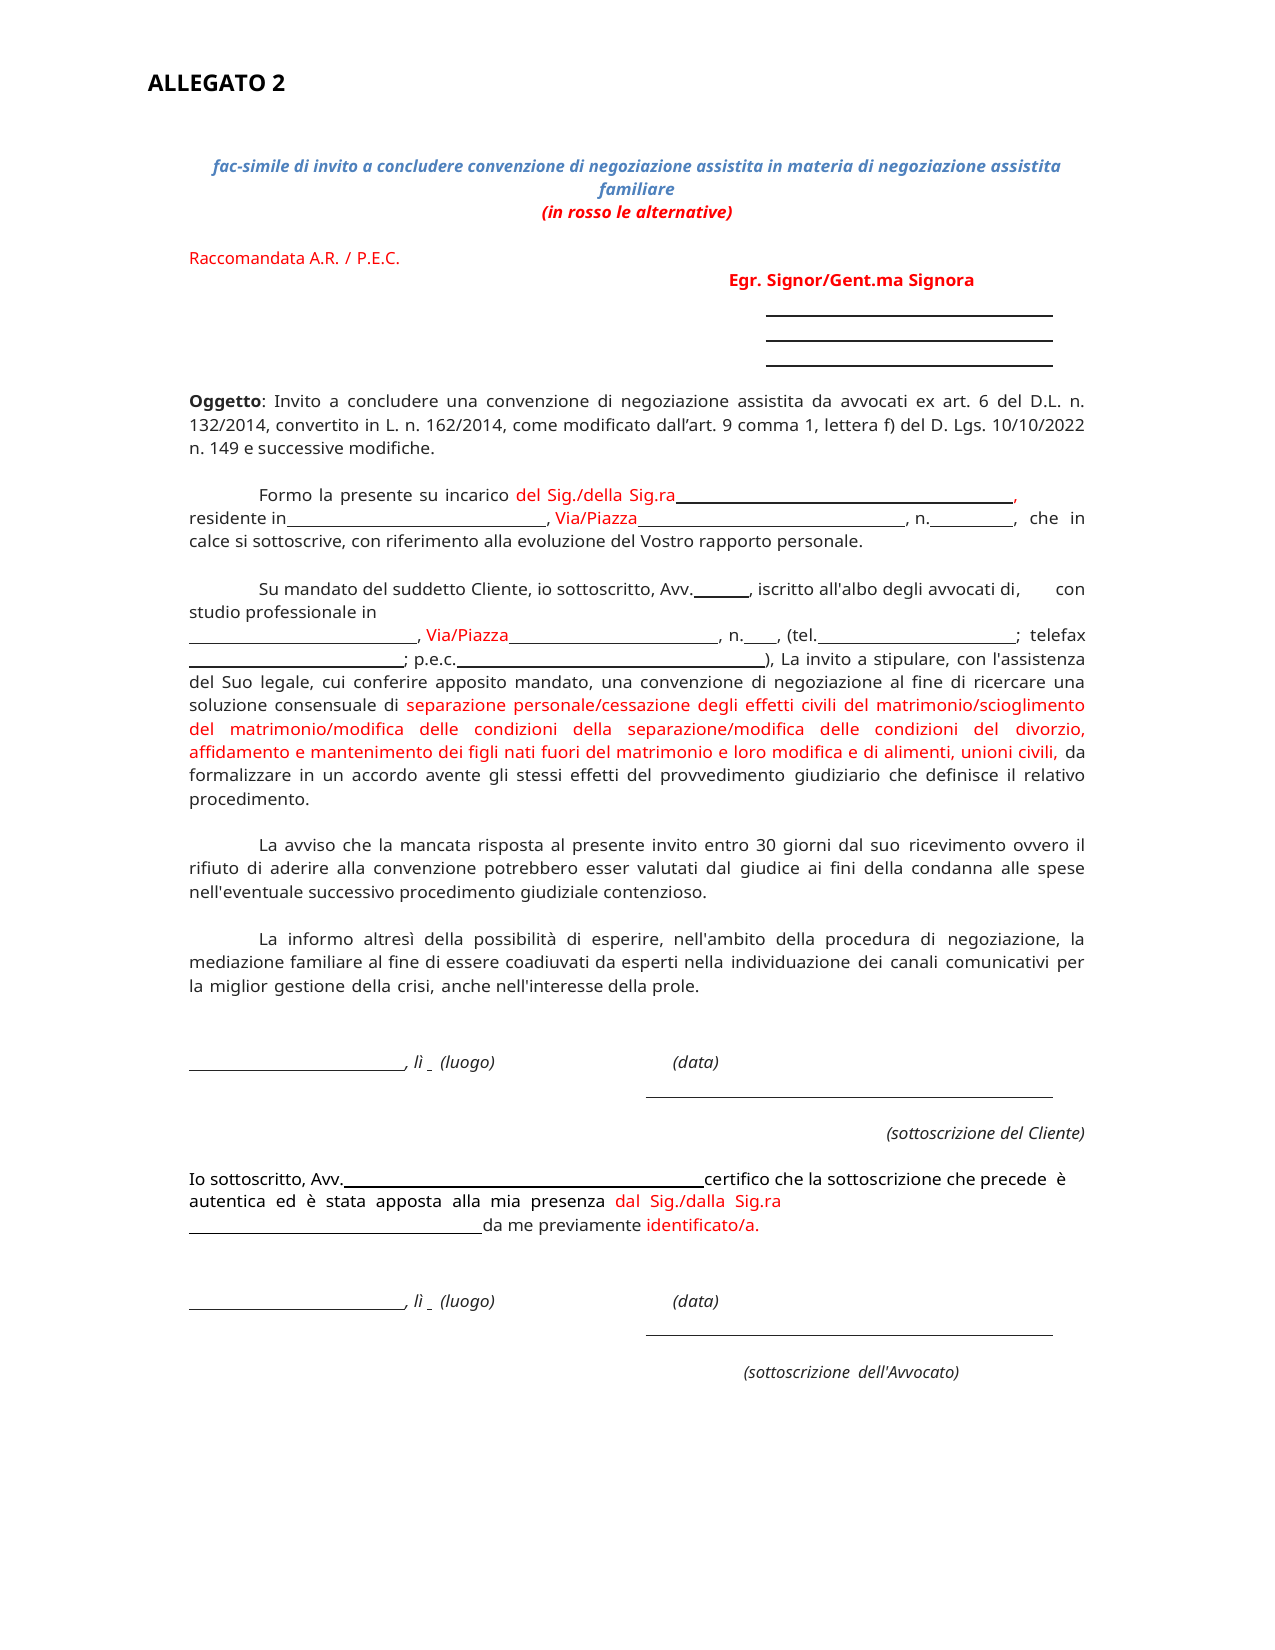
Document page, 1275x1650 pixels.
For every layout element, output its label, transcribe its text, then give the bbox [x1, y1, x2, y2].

text La informo altresì della possibilità di esperire, nell'ambito della procedura di negoziazione, la mediazione familiare al fine di essere coadiuvati da esperti nella individuazione dei canali comunicativi per la miglior gestione della crisi, anche nell'interesse della prole. [189, 927, 1085, 997]
text Egr. Signor/Gent.ma Signora [729, 269, 1127, 292]
text Raccomandata A.R. / P.E.C. [189, 246, 1127, 269]
text , lì (luogo) (data) [189, 1289, 730, 1312]
text Su mandato del suddetto Cliente, io sottoscritto, Avv. , iscritto all'albo degli avvocati di , con studio professionale in [189, 577, 1085, 623]
text Oggetto: Invito a concludere una convenzione di negoziazione assistita da avvocati ex art. 6 del D.L. n. 132/2014, convertito in L. n. 162/2014, come modificato dall’art. 9 comma 1, lettera f) del D. Lgs. 10/10/2022 n. 149 e successive modifiche. [189, 390, 1085, 459]
text (in rosso le alternative) [203, 201, 1071, 223]
text (sottoscrizione dell'Avvocato) [743, 1360, 1127, 1382]
text La avviso che la mancata risposta al presente invito entro 30 giorni dal suo ricevimento ovvero il rifiuto di aderire alla convenzione potrebbero esser valutati dal giudice ai fini della condanna alle spese nell'eventuale successivo procedimento giudiziale contenzioso. [189, 834, 1085, 903]
text fac-simile di invito a concludere convenzione di negoziazione assistita in materia di negoziazione assistita familiare [203, 155, 1071, 200]
text (sottoscrizione del Cliente) [148, 1122, 1085, 1144]
text Io sottoscritto, Avv. certifico che la sottoscrizione che precede è autentica ed è stata apposta alla mia presenza dal Sig./dalla Sig.ra [189, 1167, 1085, 1213]
text Formo la presente su incarico del Sig./della Sig.ra , residente in , Via/Piazza , n. , che in calce si sottoscrive, con riferimento alla evoluzione del Vostro rapporto personale. [189, 483, 1085, 553]
text , Via/Piazza , n. , (tel. ; telefax ; p.e.c. ), La invito a stipulare, con l'assistenza del Suo legale, cui conferire apposito mandato, una convenzione di negoziazione al fine di ricercare una soluzione consensuale di separazione personale/cessazione degli effetti civili del matrimonio/scioglimento del matrimonio/modifica delle condizioni della separazione/modifica delle condizioni del divorzio, affidamento e mantenimento dei figli nati fuori del matrimonio e loro modifica e di alimenti, unioni civili, da formalizzare in un accordo avente gli stessi effetti del provvedimento giudiziario che definisce il relativo procedimento. [189, 624, 1086, 810]
text da me previamente identificato/a. [189, 1214, 1127, 1236]
text , lì (luogo) (data) [189, 1051, 730, 1073]
